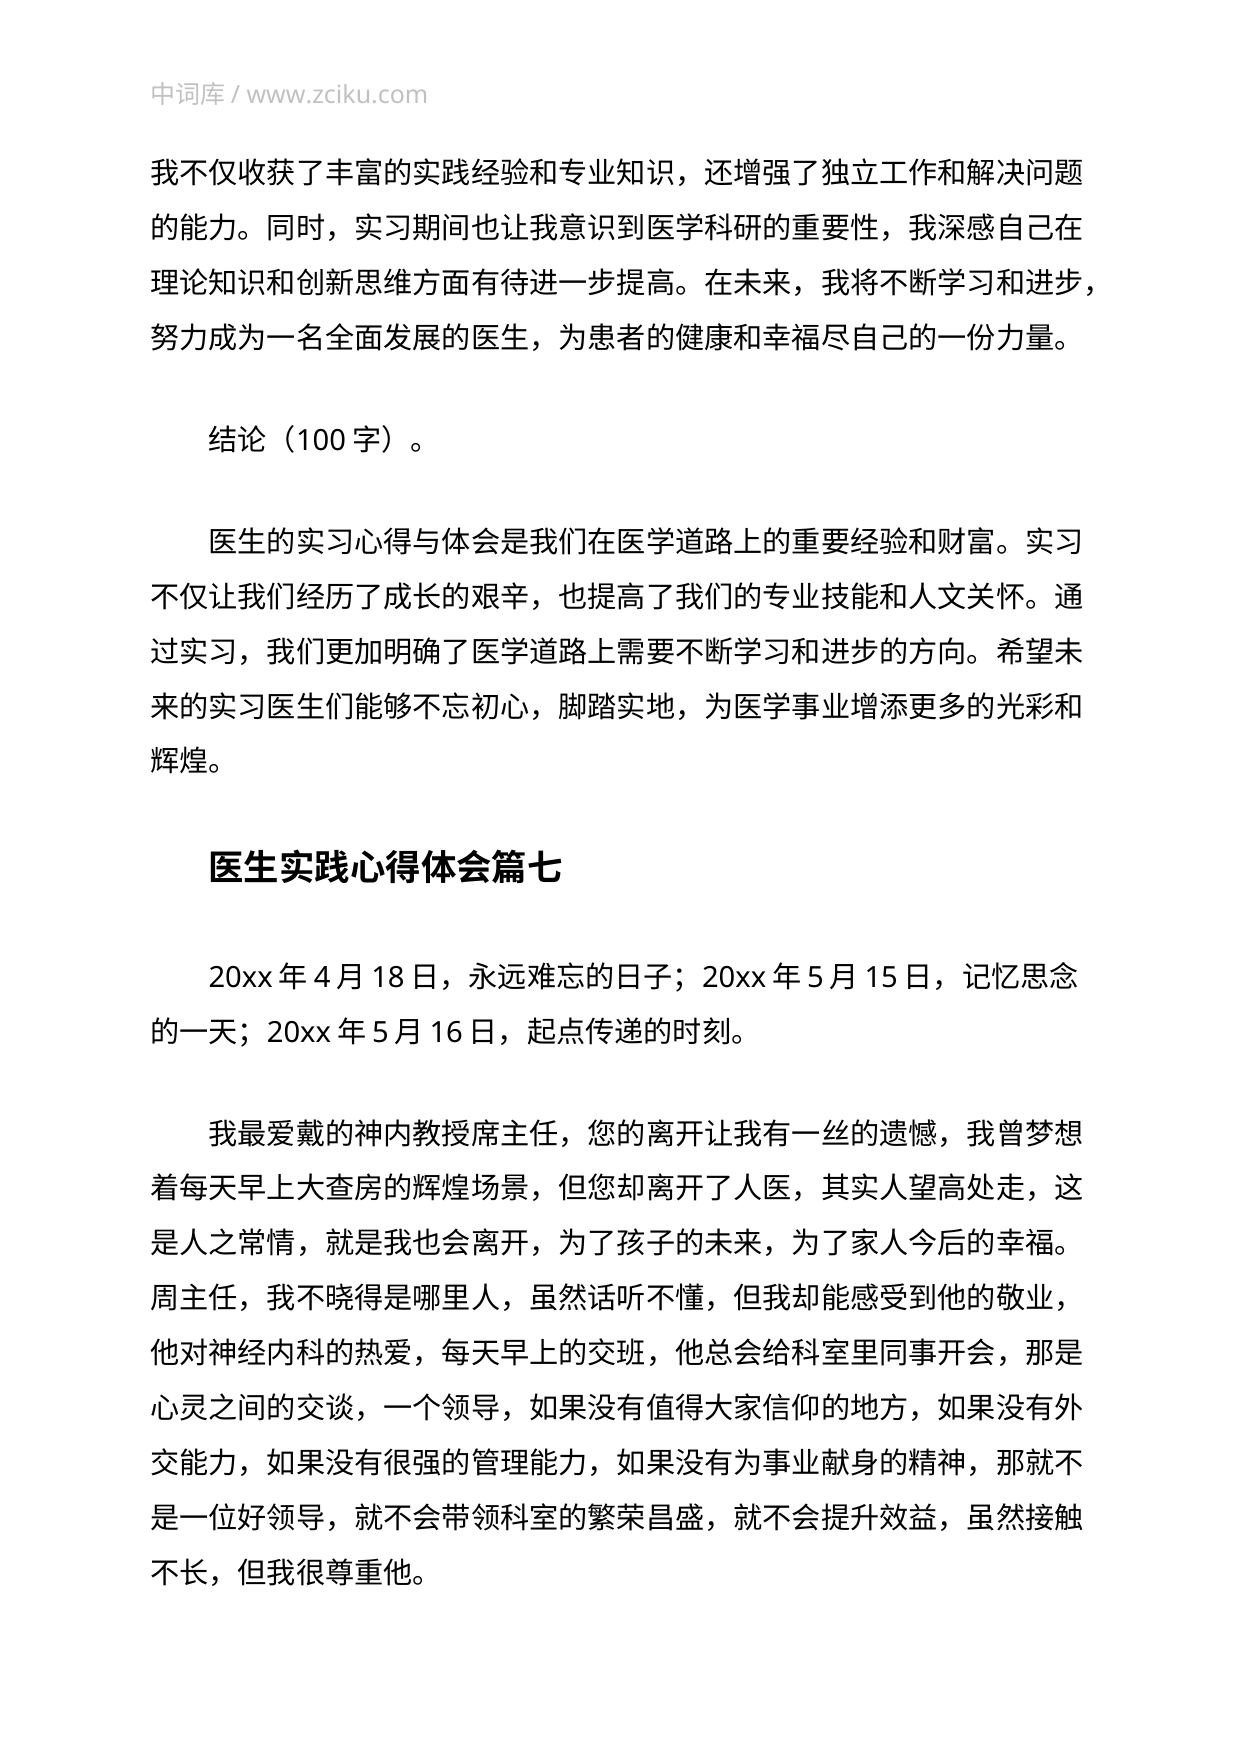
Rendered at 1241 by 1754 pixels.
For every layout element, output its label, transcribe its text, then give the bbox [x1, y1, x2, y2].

text 医生实践心得体会篇七 [150, 840, 1090, 891]
text 我最爱戴的神内教授席主任，您的离开让我有一丝的遗憾，我曾梦想着每天早上大查房的辉煌场景，但您却离开了人医，其实人望高处走，这是人之常情，就是我也会离开，为了孩子的未来，为了家人今后的幸福。周主任，我不晓得是哪里人，虽然话听不懂，但我却能感受到他的敬业，他对神经内科的热爱，每天早上的交班，他总会给科室里同事开会，那是心灵之间的交谈，一个领导，如果没有值得大家信仰的地方，如果没有外交能力，如果没有很强的管理能力，如果没有为事业献身的精神，那就不是一位好领导，就不会带领科室的繁荣昌盛，就不会提升效益，虽然接触不长，但我很尊重他。 [150, 1110, 1090, 1592]
text 医生的实习心得与体会是我们在医学道路上的重要经验和财富。实习不仅让我们经历了成长的艰辛，也提高了我们的专业技能和人文关怀。通过实习，我们更加明确了医学道路上需要不断学习和进步的方向。希望未来的实习医生们能够不忘初心，脚踏实地，为医学事业增添更多的光彩和辉煌。 [150, 518, 1090, 780]
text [150, 150, 1090, 357]
text 结论（100字）。 [150, 416, 1090, 459]
text 20xx年4月18日，永远难忘的日子；20xx年5月15日，记忆思念的一天；20xx年5月16日，起点传递的时刻。 [150, 953, 1090, 1051]
